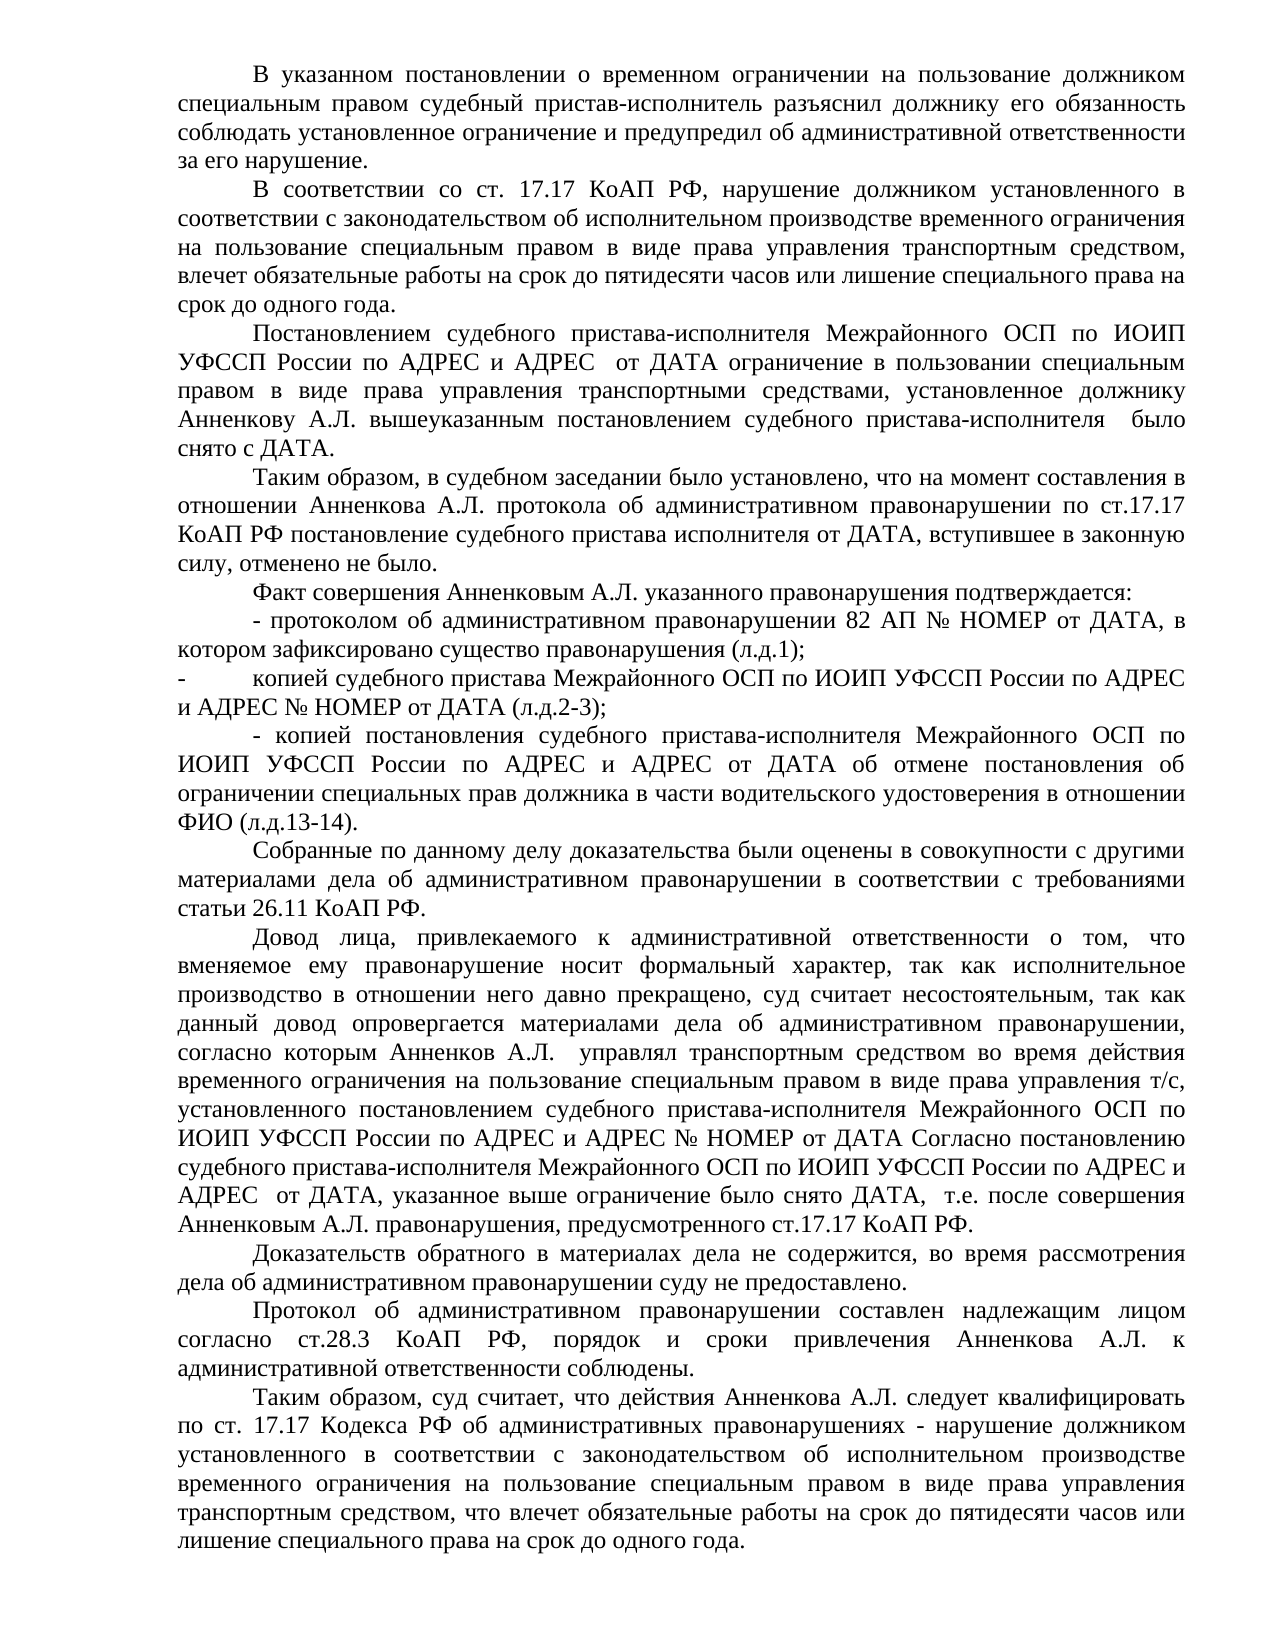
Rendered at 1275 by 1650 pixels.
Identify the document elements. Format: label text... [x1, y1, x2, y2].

text Доказательств обратного в материалах дела не содержится, во время рассмотрения дела об административном правонарушении суду не предоставлено. [177, 1238, 1186, 1295]
text - копией постановления судебного пристава-исполнителя Межрайонного ОСП по ИОИП УФССП России по АДРЕС и АДРЕС от ДАТА об отмене постановления об ограничении специальных прав должника в части водительского удостоверения в отношении ФИО (л.д.13-14). [177, 720, 1186, 835]
text В соответствии со ст. 17.17 КоАП РФ, нарушение должником установленного в соответствии с законодательством об исполнительном производстве временного ограничения на пользование специальным правом в виде права управления транспортным средством, влечет обязательные работы на срок до пятидесяти часов или лишение специального права на срок до одного года. [177, 174, 1186, 318]
text В указанном постановлении о временном ограничении на пользование должником специальным правом судебный пристав-исполнитель разъяснил должнику его обязанность соблюдать установленное ограничение и предупредил об административной ответственности за его нарушение. [177, 59, 1186, 174]
text - протоколом об административном правонарушении 82 АП № НОМЕР от ДАТА, в котором зафиксировано существо правонарушения (л.д.1); [177, 605, 1186, 663]
text Таким образом, суд считает, что действия Анненкова А.Л. следует квалифицировать по ст. 17.17 Кодекса РФ об административных правонарушениях - нарушение должником установленного в соответствии с законодательством об исполнительном производстве временного ограничения на пользование специальным правом в виде права управления транспортным средством, что влечет обязательные работы на срок до пятидесяти часов или лишение специального права на срок до одного года. [177, 1382, 1186, 1554]
text Факт совершения Анненковым А.Л. указанного правонарушения подтверждается: [177, 577, 1186, 605]
text Постановлением судебного пристава-исполнителя Межрайонного ОСП по ИОИП УФССП России по АДРЕС и АДРЕС от ДАТА ограничение в пользовании специальным правом в виде права управления транспортными средствами, установленное должнику Анненкову А.Л. вышеуказанным постановлением судебного пристава-исполнителя было снято с ДАТА. [177, 318, 1186, 462]
text Довод лица, привлекаемого к административной ответственности о том, что вменяемое ему правонарушение носит формальный характер, так как исполнительное производство в отношении него давно прекращено, суд считает несостоятельным, так как данный довод опровергается материалами дела об административном правонарушении, согласно которым Анненков А.Л. управлял транспортным средством во время действия временного ограничения на пользование специальным правом в виде права управления т/с, установленного постановлением судебного пристава-исполнителя Межрайонного ОСП по ИОИП УФССП России по АДРЕС и АДРЕС № НОМЕР от ДАТА Согласно постановлению судебного пристава-исполнителя Межрайонного ОСП по ИОИП УФССП России по АДРЕС и АДРЕС от ДАТА, указанное выше ограничение было снято ДАТА, т.е. после совершения Анненковым А.Л. правонарушения, предусмотренного ст.17.17 КоАП РФ. [177, 922, 1186, 1238]
text Таким образом, в судебном заседании было установлено, что на момент составления в отношении Анненкова А.Л. протокола об административном правонарушении по ст.17.17 КоАП РФ постановление судебного пристава исполнителя от ДАТА, вступившее в законную силу, отменено не было. [177, 462, 1186, 577]
text Собранные по данному делу доказательства были оценены в совокупности с другими материалами дела об административном правонарушении в соответствии с требованиями статьи 26.11 КоАП РФ. [177, 835, 1186, 922]
text Протокол об административном правонарушении составлен надлежащим лицом согласно ст.28.3 КоАП РФ, порядок и сроки привлечения Анненкова А.Л. к административной ответственности соблюдены. [177, 1295, 1186, 1382]
text - копией судебного пристава Межрайонного ОСП по ИОИП УФССП России по АДРЕС и АДРЕС № НОМЕР от ДАТА (л.д.2-3); [177, 663, 1186, 720]
